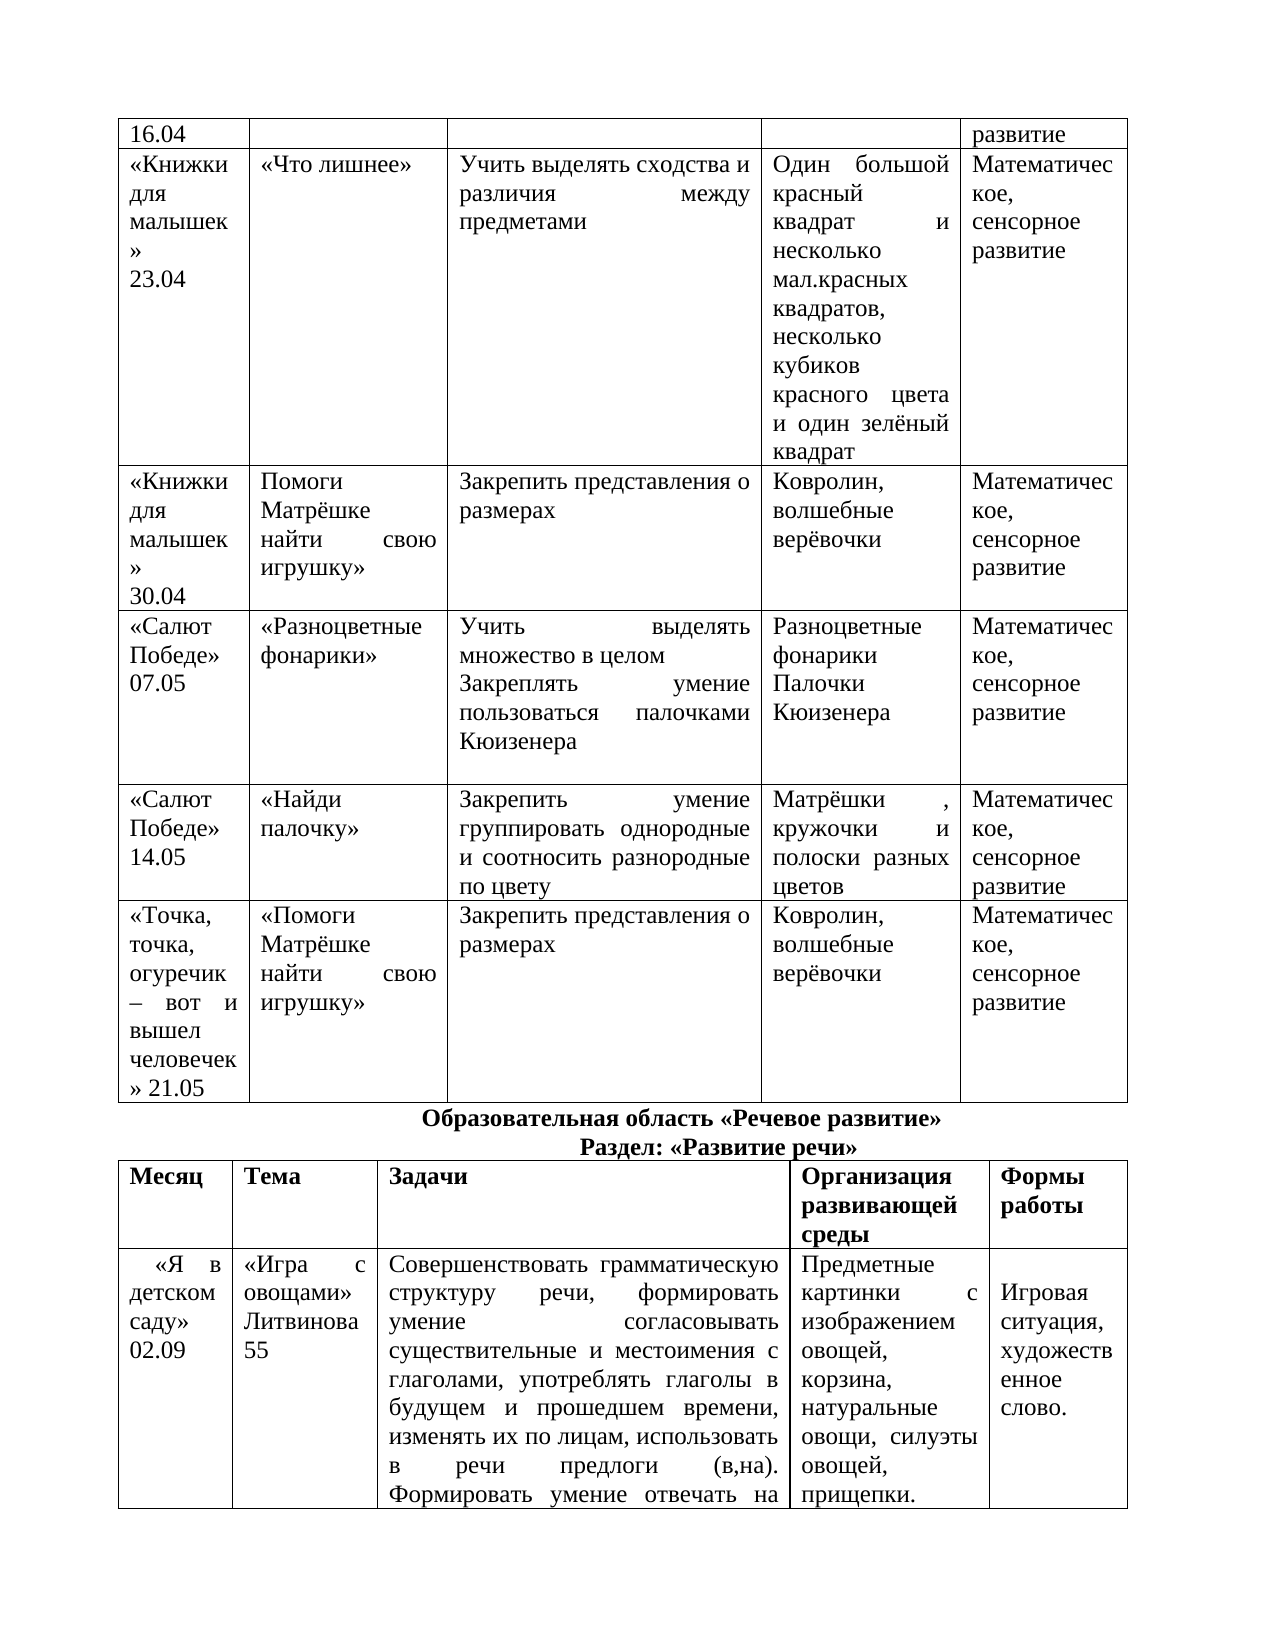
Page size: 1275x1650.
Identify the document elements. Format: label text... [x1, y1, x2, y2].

table_cell «Салют Победе» 07.05 [119, 611, 249, 783]
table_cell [233, 1249, 377, 1507]
table_cell Математическое, сенсорное развитие [961, 466, 1127, 610]
table_cell «Найди палочку» [250, 785, 447, 899]
table_cell «Книжки для малышек» 23.04 [119, 149, 249, 465]
table_cell Один большой красный квадрат и несколько мал.красных квадратов, несколько кубиков красного цвета и один зелёный квадрат [762, 149, 960, 465]
table_cell Ковролин, волшебные верёвочки [762, 466, 960, 610]
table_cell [448, 119, 761, 148]
table_cell Матрёшки , кружочки и полоски разных цветов [762, 785, 960, 899]
table_header Месяц [119, 1161, 232, 1248]
table_cell «Книжки для малышек» 30.04 [119, 466, 249, 610]
table_cell «Салют Победе» 14.05 [119, 785, 249, 899]
table_cell Математическое, сенсорное развитие [961, 611, 1127, 783]
table_cell Учить выделять множество в целом Закреплять умение пользоваться палочками Кюизенера [448, 611, 761, 783]
table_header Тема [233, 1161, 377, 1248]
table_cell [119, 119, 249, 148]
table_header Организация развивающей среды [791, 1161, 989, 1248]
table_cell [762, 119, 960, 148]
table_cell Математическое, сенсорное развитие [961, 901, 1127, 1102]
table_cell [961, 119, 1127, 148]
table_cell Закрепить умение группировать однородные и соотносить разнородные по цвету [448, 785, 761, 899]
table_cell Закрепить представления о размерах [448, 466, 761, 610]
table_cell Математическое, сенсорное развитие [961, 149, 1127, 465]
table_header Задачи [378, 1161, 789, 1248]
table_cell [990, 1249, 1127, 1507]
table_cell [791, 1249, 989, 1507]
table_cell Закрепить представления о размерах [448, 901, 761, 1102]
table_cell «Что лишнее» [250, 149, 447, 465]
text Образовательная область «Речевое развитие» [177, 1103, 1186, 1132]
table_cell «Разноцветные фонарики» [250, 611, 447, 783]
table_cell Разноцветные фонарики Палочки Кюизенера [762, 611, 960, 783]
table_cell Помоги Матрёшке найти свою игрушку» [250, 466, 447, 610]
table_cell Математическое, сенсорное развитие [961, 785, 1127, 899]
table_cell Учить выделять сходства и различия между предметами [448, 149, 761, 465]
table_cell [378, 1249, 789, 1507]
table_cell «Помоги Матрёшке найти свою игрушку» [250, 901, 447, 1102]
table_header Формы работы [990, 1161, 1127, 1248]
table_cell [250, 119, 447, 148]
text Раздел: «Развитие речи» [177, 1132, 1186, 1160]
table_cell Ковролин, волшебные верёвочки [762, 901, 960, 1102]
table_cell «Точка, точка, огуречик – вот и вышел человечек» 21.05 [119, 901, 249, 1102]
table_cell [119, 1249, 232, 1507]
